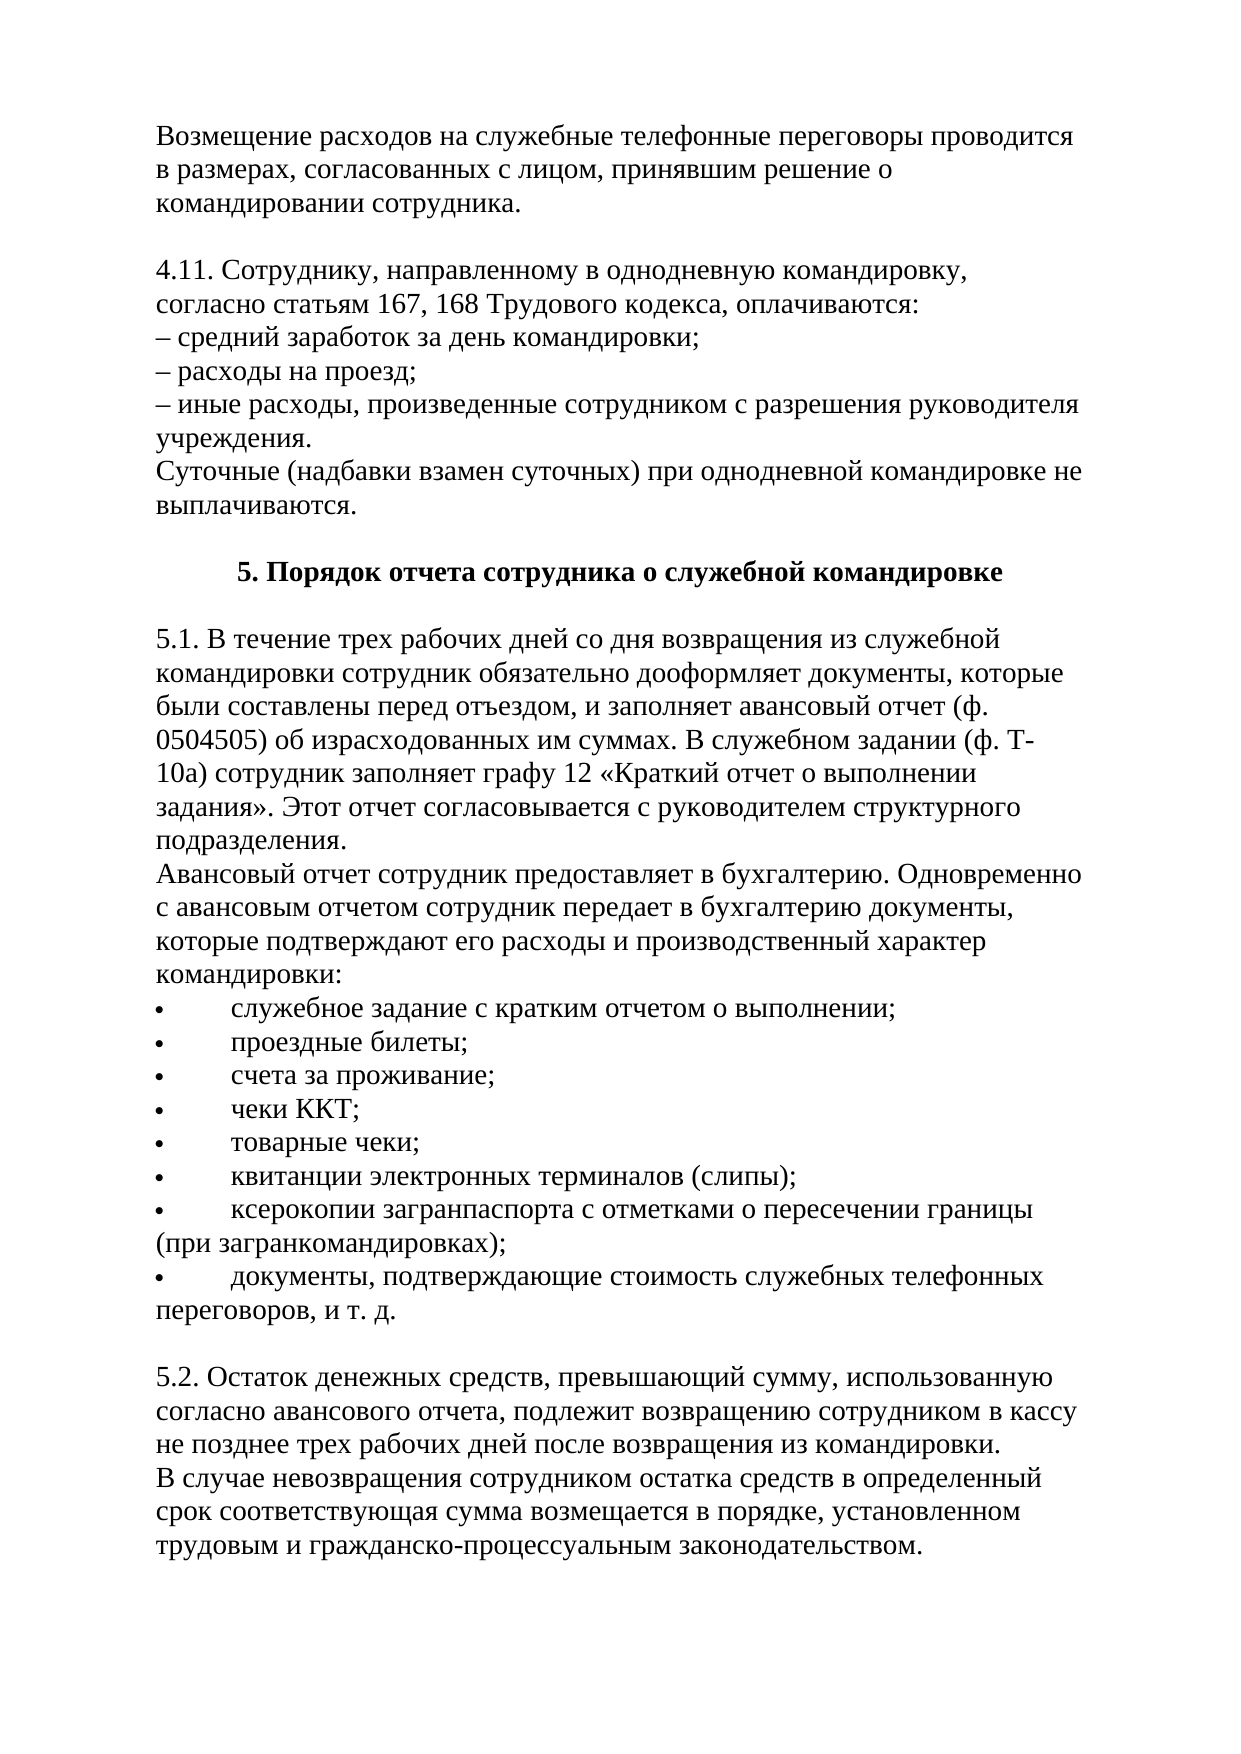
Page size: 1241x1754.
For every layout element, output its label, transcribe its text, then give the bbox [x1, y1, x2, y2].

text Возмещение расходов на служебные телефонные переговоры проводится в размерах, согласованных с лицом, принявшим решение о командировании сотрудника. [156, 118, 1084, 219]
list чеки ККТ; [156, 1091, 1084, 1124]
text 4.11. Сотруднику, направленному в однодневную командировку, согласно статьям 167, 168 Трудового кодекса, оплачиваются: – средний заработок за день командировки; – расходы на проезд; – иные расходы, произведенные сотрудником с разрешения руководителя учреждения. [156, 252, 1084, 453]
list документы, подтверждающие стоимость служебных телефонных переговоров, и т. д. [156, 1258, 1084, 1326]
list товарные чеки; [156, 1124, 1084, 1158]
text Авансовый отчет сотрудник предоставляет в бухгалтерию. Одновременно с авансовым отчетом сотрудник передает в бухгалтерию документы, которые подтверждают его расходы и производственный характер командировки: [156, 856, 1084, 990]
text 5.2. Остаток денежных средств, превышающий сумму, использованную согласно авансового отчета, подлежит возвращению сотрудником в кассу не позднее трех рабочих дней после возвращения из командировки. [156, 1359, 1084, 1460]
list квитанции электронных терминалов (слипы); [156, 1158, 1084, 1191]
text Суточные (надбавки взамен суточных) при однодневной командировке не выплачиваются. [156, 453, 1084, 521]
list ксерокопии загранпаспорта с отметками о пересечении границы (при загранкомандировках); [156, 1191, 1084, 1258]
list служебное задание с кратким отчетом о выполнении; [156, 990, 1084, 1024]
list счета за проживание; [156, 1057, 1084, 1091]
text В случае невозвращения сотрудником остатка средств в определенный срок соответствующая сумма возмещается в порядке, установленном трудовым и гражданско-процессуальным законодательством. [156, 1460, 1084, 1560]
text 5.1. В течение трех рабочих дней со дня возвращения из служебной командировки сотрудник обязательно дооформляет документы, которые были составлены перед отъездом, и заполняет авансовый отчет (ф. 0504505) об израсходованных им суммах. В служебном задании (ф. Т-10а) сотрудник заполняет графу 12 «Краткий отчет о выполнении задания». Этот отчет согласовывается с руководителем структурного подразделения. [156, 621, 1084, 856]
list проездные билеты; [156, 1024, 1084, 1057]
text 5. Порядок отчета сотрудника о служебной командировке [156, 554, 1084, 588]
